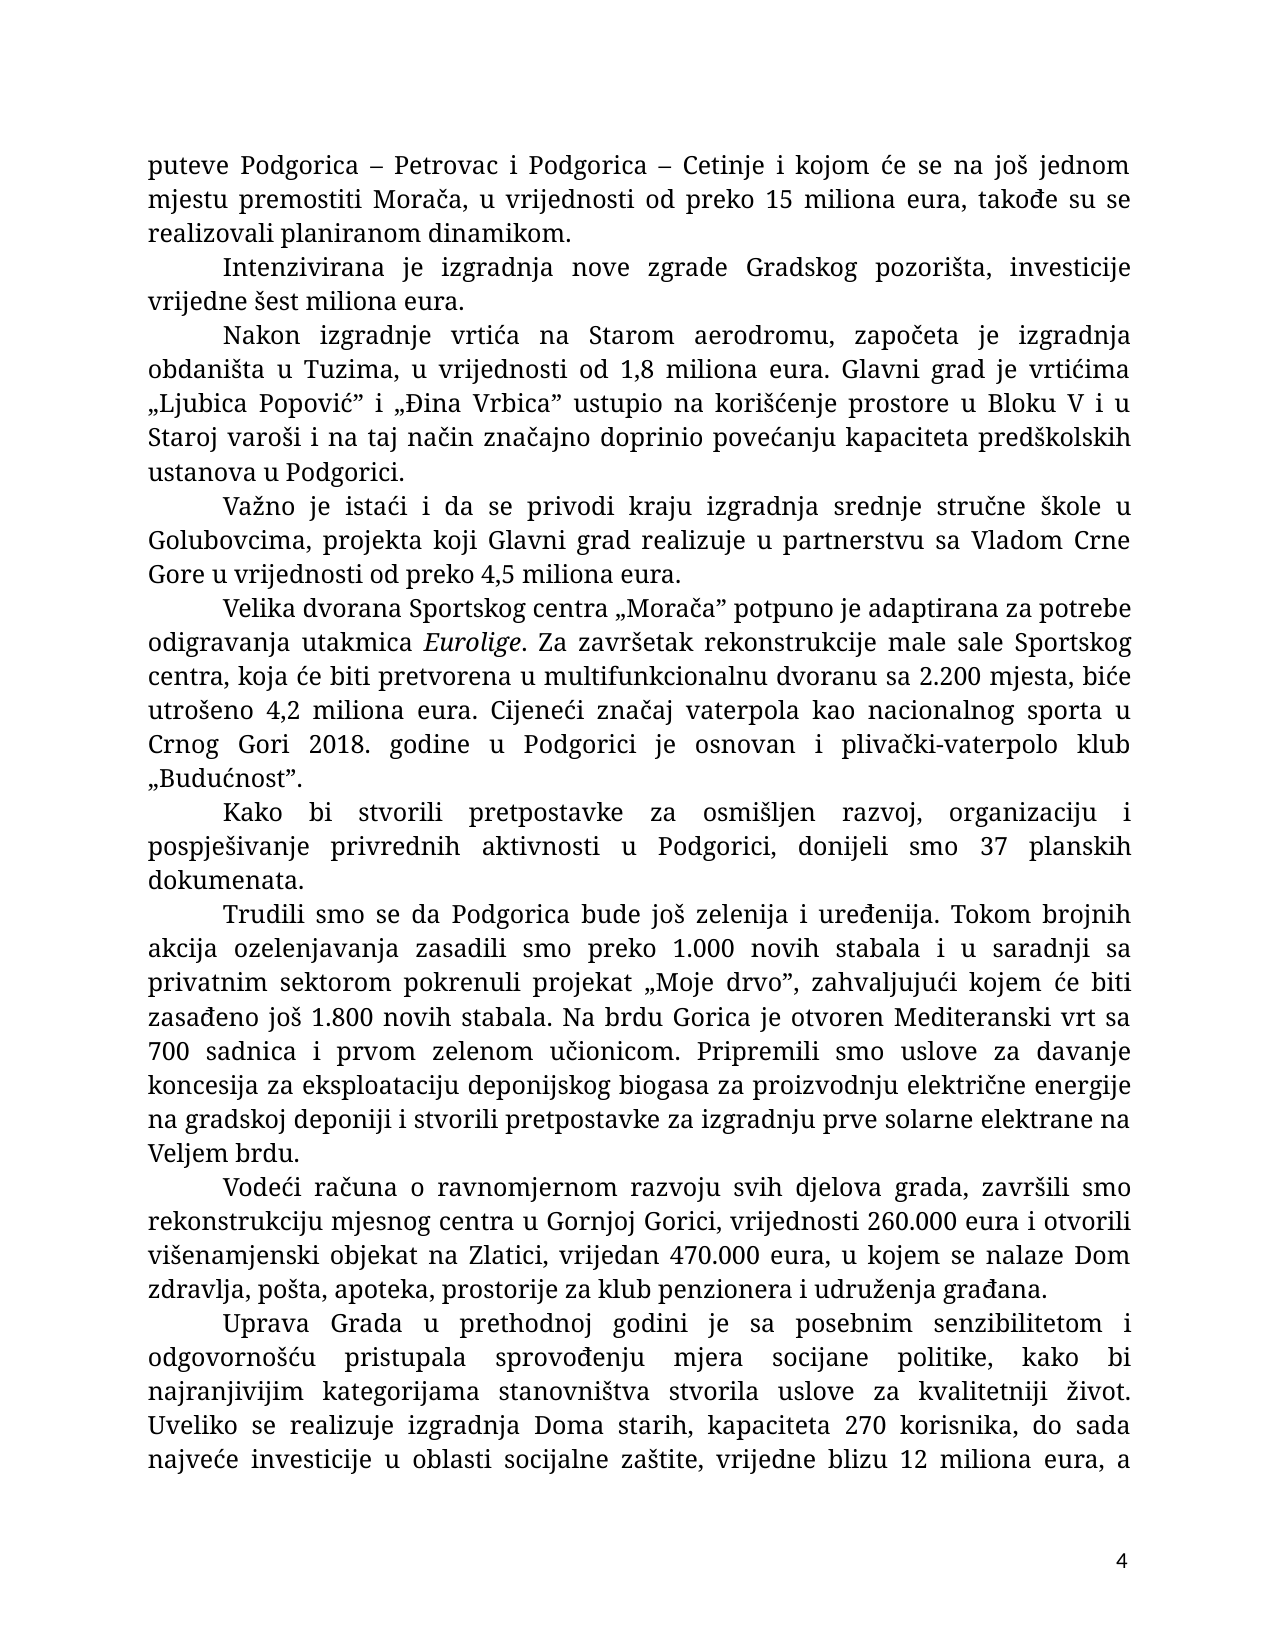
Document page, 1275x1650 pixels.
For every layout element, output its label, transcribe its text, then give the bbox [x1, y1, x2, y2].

text Vodeći računa o ravnomjernom razvoju svih djelova grada, završili smo rekonstrukciju mjesnog centra u Gornjoj Gorici, vrijednosti 260.000 eura i otvorili višenamjenski objekat na Zlatici, vrijedan 470.000 eura, u kojem se nalaze Dom zdravlja, pošta, apoteka, prostorije za klub penzionera i udruženja građana. [148, 1169, 1132, 1306]
text Nakon izgradnje vrtića na Starom aerodromu, započeta je izgradnja obdaništa u Tuzima, u vrijednosti od 1,8 miliona eura. Glavni grad je vrtićima „Ljubica Popović” i „Đina Vrbica” ustupio na korišćenje prostore u Bloku V i u Staroj varoši i na taj način značajno doprinio povećanju kapaciteta predškolskih ustanova u Podgorici. [148, 318, 1132, 488]
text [148, 1306, 1132, 1476]
text Kako bi stvorili pretpostavke za osmišljen razvoj, organizaciju i pospješivanje privrednih aktivnosti u Podgorici, donijeli smo 37 planskih dokumenata. [148, 795, 1132, 897]
text Trudili smo se da Podgorica bude još zelenija i uređenija. Tokom brojnih akcija ozelenjavanja zasadili smo preko 1.000 novih stabala i u saradnji sa privatnim sektorom pokrenuli projekat „Moje drvo”, zahvaljujući kojem će biti zasađeno još 1.800 novih stabala. Na brdu Gorica je otvoren Mediteranski vrt sa 700 sadnica i prvom zelenom učionicom. Pripremili smo uslove za davanje koncesija za eksploataciju deponijskog biogasa za proizvodnju električne energije na gradskoj deponiji i stvorili pretpostavke za izgradnju prve solarne elektrane na Veljem brdu. [148, 897, 1132, 1169]
text Intenzivirana je izgradnja nove zgrade Gradskog pozorišta, investicije vrijedne šest miliona eura. [148, 250, 1132, 318]
text Velika dvorana Sportskog centra „Morača” potpuno je adaptirana za potrebe odigravanja utakmica Eurolige. Za završetak rekonstrukcije male sale Sportskog centra, koja će biti pretvorena u multifunkcionalnu dvoranu sa 2.200 mjesta, biće utrošeno 4,2 miliona eura. Cijeneći značaj vaterpola kao nacionalnog sporta u Crnog Gori 2018. godine u Podgorici je osnovan i plivački-vaterpolo klub „Budućnost”. [148, 590, 1132, 795]
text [148, 148, 1132, 250]
text Važno je istaći i da se privodi kraju izgradnja srednje stručne škole u Golubovcima, projekta koji Glavni grad realizuje u partnerstvu sa Vladom Crne Gore u vrijednosti od preko 4,5 miliona eura. [148, 488, 1132, 590]
